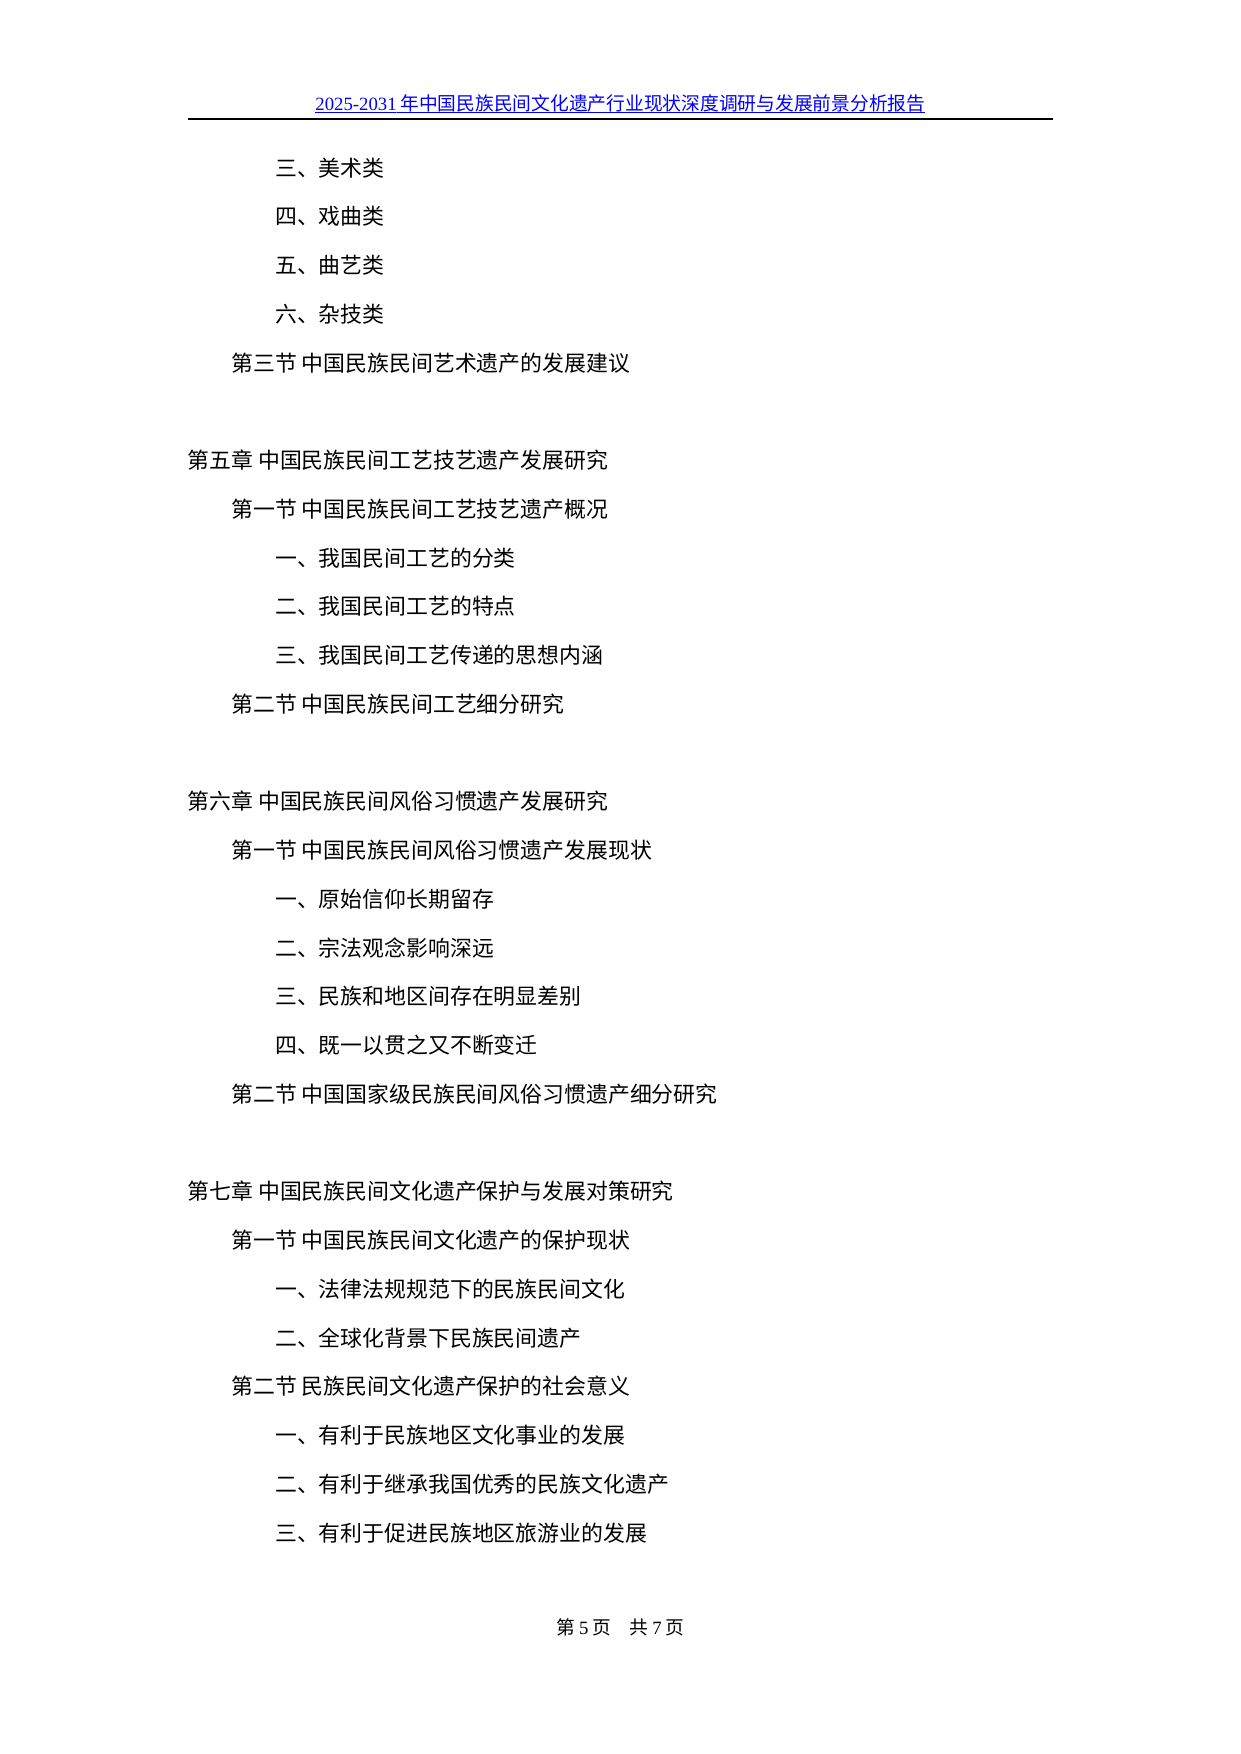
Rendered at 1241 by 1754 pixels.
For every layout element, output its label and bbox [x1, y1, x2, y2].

text [187, 150, 1053, 1548]
